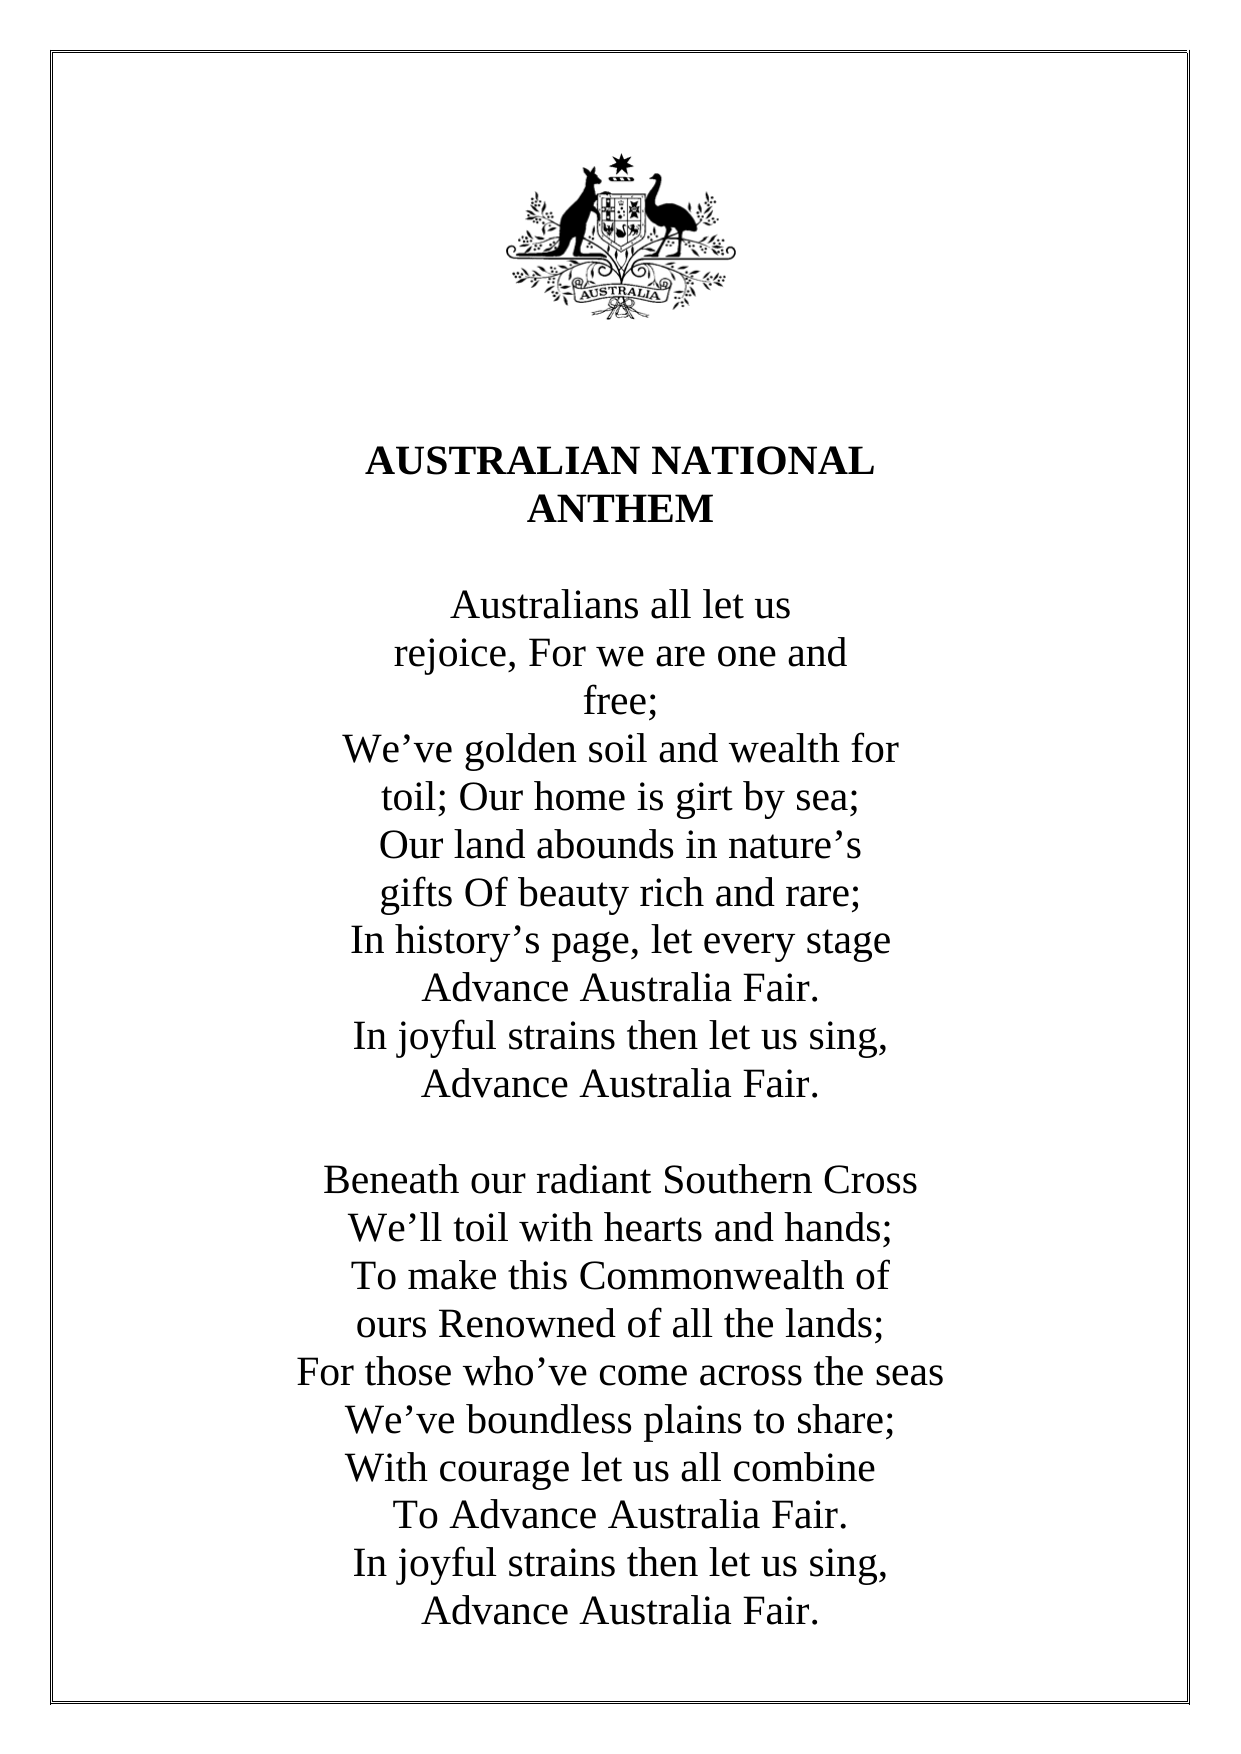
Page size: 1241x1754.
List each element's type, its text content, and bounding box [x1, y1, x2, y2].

picture [503, 150, 738, 322]
text We’ve golden soil and wealth for toil; Our home is girt by sea; [304, 723, 937, 819]
text In joyful strains then let us sing, Advance Australia Fair. [304, 1538, 937, 1633]
text In history’s page, let every stage Advance Australia Fair. [310, 915, 931, 1011]
text AUSTRALIAN NATIONAL ANTHEM [267, 436, 973, 532]
text Beneath our radiant Southern Cross We’ll toil with hearts and hands; [304, 1154, 937, 1250]
text To make this Commonwealth of ours Renowned of all the lands; [310, 1250, 930, 1346]
text Our land abounds in nature’s gifts Of beauty rich and rare; [337, 819, 904, 915]
text Australians all let us rejoice, For we are one and free; [383, 579, 858, 723]
text To Advance Australia Fair. [267, 1490, 973, 1538]
text For those who’ve come across the seas We’ve boundless plains to share; With courage let us all combine [296, 1346, 944, 1490]
text In joyful strains then let us sing, Advance Australia Fair. [310, 1011, 930, 1107]
